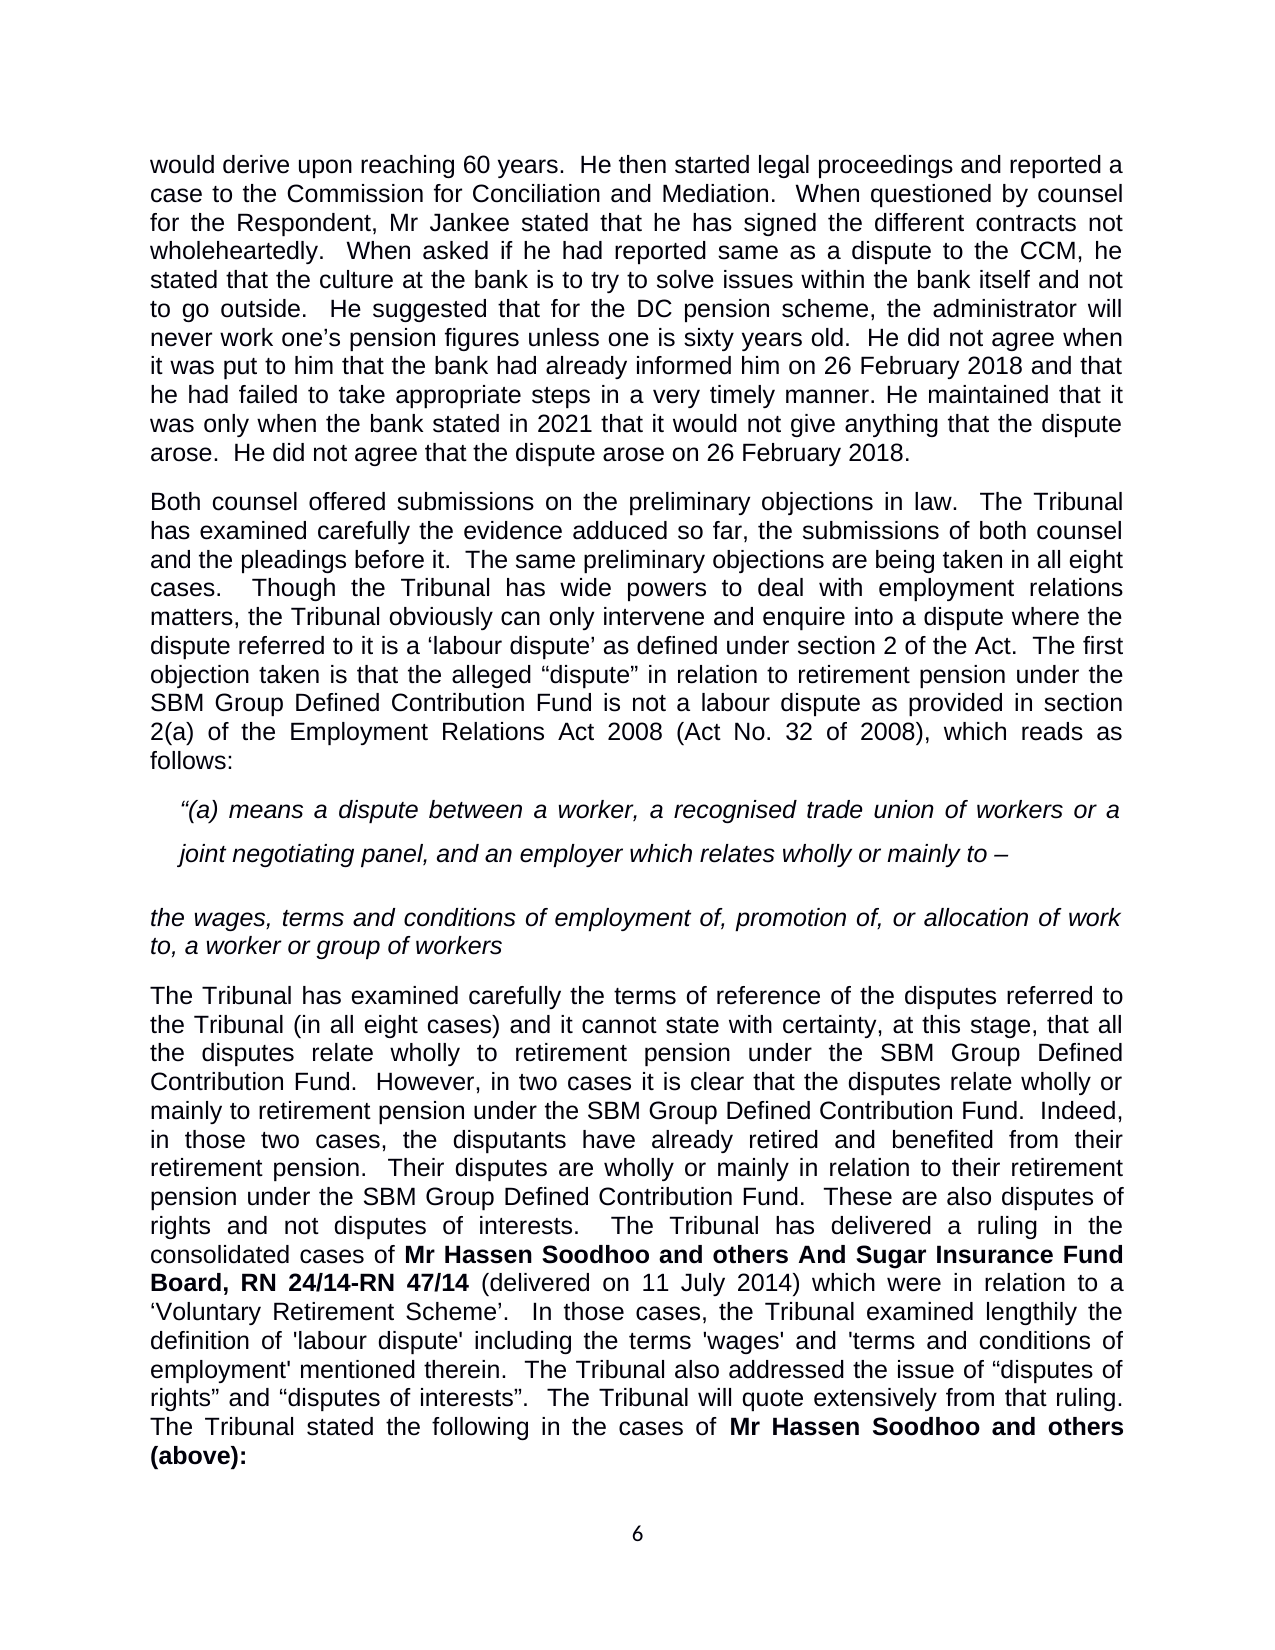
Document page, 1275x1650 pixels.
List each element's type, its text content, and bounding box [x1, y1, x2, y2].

text The Tribunal has examined carefully the terms of reference of the disputes referred to the Tribunal (in all eight cases) and it cannot state with certainty, at this stage, that all the disputes relate wholly to retirement pension under the SBM Group Defined Contribution Fund. However, in two cases it is clear that the disputes relate wholly or mainly to retirement pension under the SBM Group Defined Contribution Fund. Indeed, in those two cases, the disputants have already retired and benefited from their retirement pension. Their disputes are wholly or mainly in relation to their retirement pension under the SBM Group Defined Contribution Fund. These are also disputes of rights and not disputes of interests. The Tribunal has delivered a ruling in the consolidated cases of Mr Hassen Soodhoo and others And Sugar Insurance Fund Board, RN 24/14-RN 47/14 (delivered on 11 July 2014) which were in relation to a ‘Voluntary Retirement Scheme’. In those cases, the Tribunal examined lengthily the definition of 'labour dispute' including the terms 'wages' and 'terms and conditions of employment' mentioned therein. The Tribunal also addressed the issue of “disputes of rights” and “disputes of interests”. The Tribunal will quote extensively from that ruling. The Tribunal stated the following in the cases of Mr Hassen Soodhoo and others (above): [150, 981, 1125, 1469]
text the wages, terms and conditions of employment of, promotion of, or allocation of work to, a worker or group of workers [150, 902, 1125, 960]
text Both counsel offered submissions on the preliminary objections in law. The Tribunal has examined carefully the evidence adduced so far, the submissions of both counsel and the pleadings before it. The same preliminary objections are being taken in all eight cases. Though the Tribunal has wide powers to deal with employment relations matters, the Tribunal obviously can only intervene and enquire into a dispute where the dispute referred to it is a ‘labour dispute’ as defined under section 2 of the Act. The first objection taken is that the alleged “dispute” in relation to retirement pension under the SBM Group Defined Contribution Fund is not a labour dispute as provided in section 2(a) of the Employment Relations Act 2008 (Act No. 32 of 2008), which reads as follows: [150, 487, 1125, 774]
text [150, 150, 1125, 466]
text “(a) means a dispute between a worker, a recognised trade union of workers or a joint negotiating panel, and an employer which relates wholly or mainly to – [179, 795, 1125, 867]
